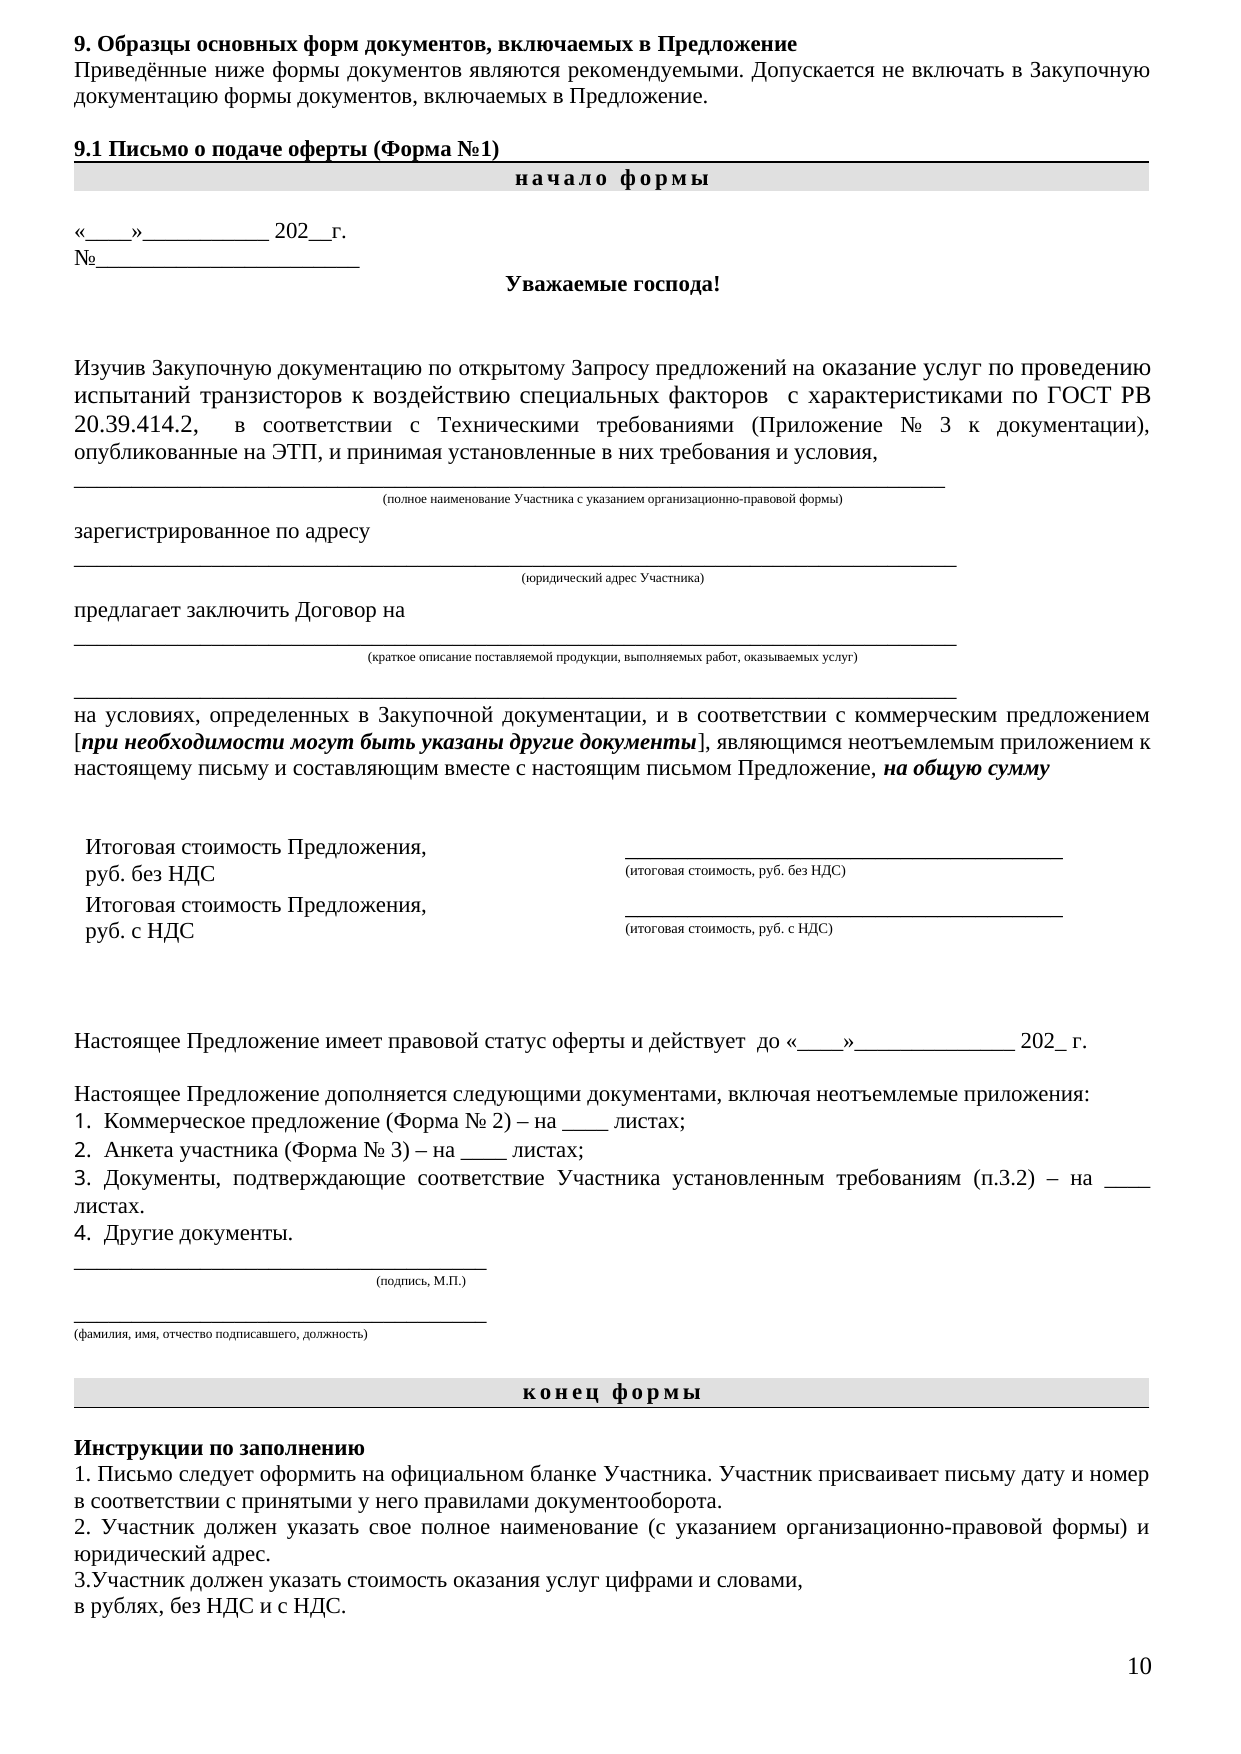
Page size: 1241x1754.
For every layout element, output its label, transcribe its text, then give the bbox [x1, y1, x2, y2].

table_header Итоговая стоимость Предложения, руб. без НДС [74, 833, 614, 891]
text Приведённые ниже формы документов являются рекомендуемыми. Допускается не включать в Закупочную документацию формы документов, включаемых в Предложение. [74, 56, 1152, 109]
text «____»___________ 202__г. [74, 217, 606, 243]
list Документы, подтверждающие соответствие Участника установленным требованиям (п.3.2) – на ____ листах. [74, 1163, 1152, 1218]
text Настоящее Предложение дополняется следующими документами, включая неотъемлемые приложения: [74, 1080, 1152, 1106]
text зарегистрированное по адресу [74, 517, 1152, 543]
text 9.1 Письмо о подаче оферты (Форма №1) [74, 135, 1152, 161]
text (подпись, М.П.) [74, 1273, 768, 1299]
table_cell ___________________________________ (итоговая стоимость, руб. с НДС) [614, 891, 1154, 948]
text №_______________________ [74, 243, 605, 270]
text начало формы [74, 163, 1149, 191]
text предлагает заключить Договор на [74, 596, 1152, 622]
text ____________________________________ [74, 1247, 1152, 1273]
list Изучив Закупочную документацию по открытому Запросу предложений на оказание услуг по проведению испытаний транзисторов к воздействию специальных факторов с характеристиками по ГОСТ РВ 20.39.414.2, в соответствии с Техническими требованиями (Приложение № 3 к документации), опубликованные на ЭТП, и принимая установленные в них требования и условия, [74, 352, 1152, 464]
text 2. Участник должен указать свое полное наименование (с указанием организационно-правовой формы) и юридический адрес. [74, 1513, 1152, 1566]
list Анкета участника (Форма № 3) – на ____ листах; [74, 1135, 1152, 1163]
text (юридический адрес Участника) [74, 570, 1152, 596]
text Уважаемые господа! [74, 270, 1152, 296]
text (краткое описание поставляемой продукции, выполняемых работ, оказываемых услуг) [74, 649, 1152, 675]
text _____________________________________________________________________________ [74, 622, 1152, 649]
list Коммерческое предложение (Форма № 2) – на ____ листах; [74, 1106, 1152, 1135]
list Другие документы. [74, 1218, 1152, 1247]
text 1. Письмо следует оформить на официальном бланке Участника. Участник присваивает письму дату и номер в соответствии с принятыми у него правилами документооборота. [74, 1461, 1152, 1513]
text 3.Участник должен указать стоимость оказания услуг цифрами и словами, в рублях, без НДС и с НДС. [74, 1566, 1152, 1619]
text _____________________________________________________________________________ [74, 675, 1152, 702]
table_header ___________________________________ (итоговая стоимость, руб. без НДС) [614, 833, 1154, 891]
table_cell Итоговая стоимость Предложения, руб. с НДС [74, 891, 614, 948]
text на условиях, определенных в Закупочной документации, и в соответствии с коммерческим предложением [при необходимости могут быть указаны другие документы], являющимся неотъемлемым приложением к настоящему письму и составляющим вместе с настоящим письмом Предложение, на общую сумму [74, 702, 1152, 781]
text конец формы [74, 1378, 1149, 1407]
text 9. Образцы основных форм документов, включаемых в Предложение [74, 29, 1152, 56]
text Настоящее Предложение имеет правовой статус оферты и действует до «____»______________ 202_ г. [74, 1027, 1152, 1054]
text ____________________________________ [74, 1299, 1152, 1326]
text (полное наименование Участника с указанием организационно-правовой формы) [74, 491, 1152, 517]
text ____________________________________________________________________________ [74, 464, 1152, 491]
text Инструкции по заполнению [74, 1434, 1152, 1461]
text _____________________________________________________________________________ [74, 543, 1152, 570]
text (фамилия, имя, отчество подписавшего, должность) [74, 1326, 1152, 1352]
